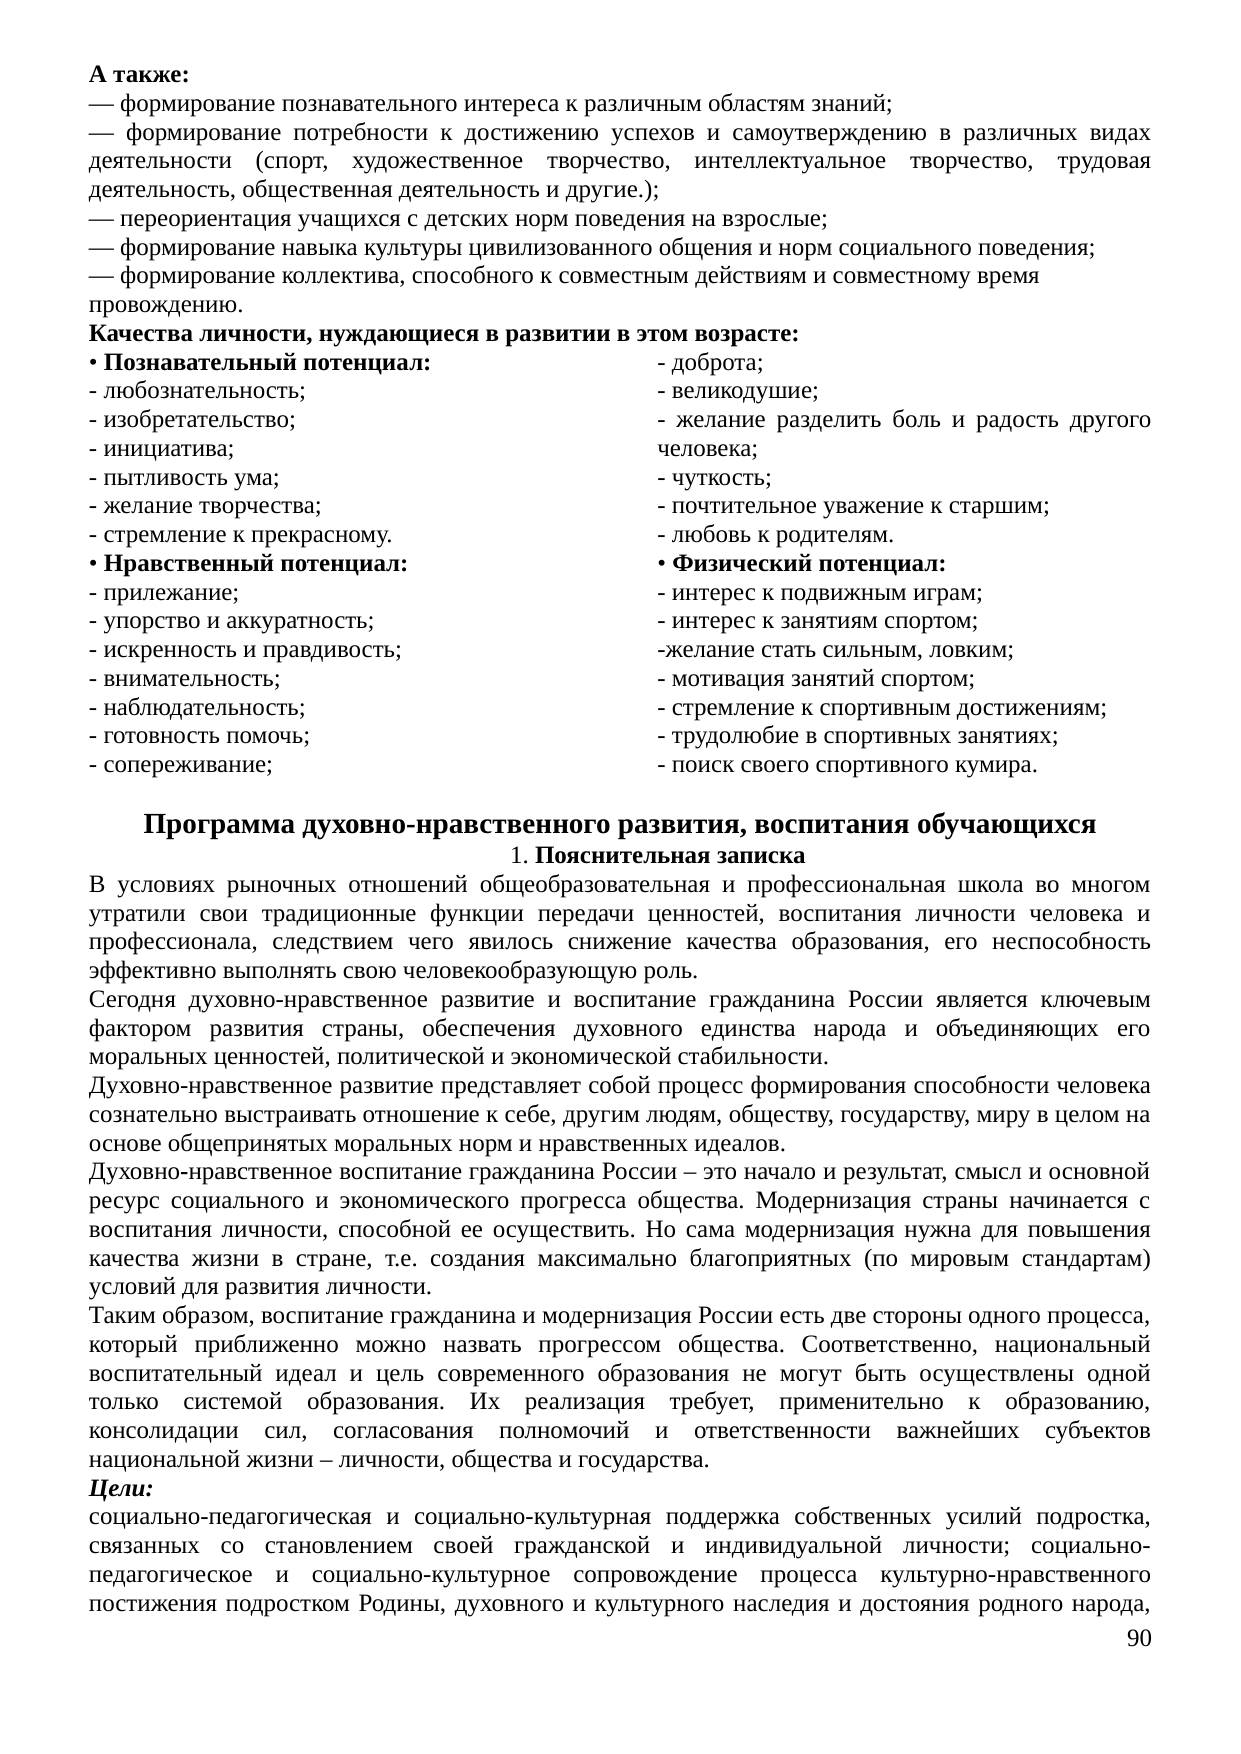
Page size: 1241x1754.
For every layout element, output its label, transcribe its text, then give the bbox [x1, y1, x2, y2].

text Сегодня духовно-нравственное развитие и воспитание гражданина России является ключевым фактором развития страны, обеспечения духовного единства народа и объединяющих его моральных ценностей, политической и экономической стабильности. [89, 984, 1152, 1070]
text Цели: [89, 1473, 1152, 1501]
text - внимательность; [89, 663, 583, 692]
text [89, 1501, 1152, 1616]
text - прилежание; [89, 577, 583, 605]
text • Нравственный потенциал: [89, 548, 583, 577]
text - инициатива; [89, 433, 583, 462]
text Программа духовно-нравственного развития, воспитания обучающихся [89, 807, 1152, 840]
text - почтительное уважение к старшим; [657, 490, 1152, 519]
text 1. Пояснительная записка [164, 840, 1152, 869]
text Духовно-нравственное развитие представляет собой процесс формирования способности человека сознательно выстраивать отношение к себе, другим людям, обществу, государству, миру в целом на основе общепринятых моральных норм и нравственных идеалов. [89, 1070, 1152, 1156]
text - любознательность; [89, 375, 583, 404]
text • Физический потенциал: [657, 548, 1152, 577]
text - сопереживание; [89, 749, 583, 778]
text — формирование познавательного интереса к различным областям знаний; [89, 88, 1152, 117]
text - изобретательство; [89, 404, 583, 433]
text - стремление к прекрасному. [89, 519, 583, 548]
text - доброта; [657, 347, 1152, 375]
text - пытливость ума; [89, 462, 583, 490]
text - интерес к занятиям спортом; [657, 605, 1152, 634]
text А также: [89, 59, 1152, 88]
text — формирование навыка культуры цивилизованного общения и норм социального поведения; [89, 232, 1152, 260]
text провождению. [89, 289, 1152, 318]
text Духовно-нравственное воспитание гражданина России – это начало и результат, смысл и основной ресурс социального и экономического прогресса общества. Модернизация страны начинается с воспитания личности, способной ее осуществить. Но сама модернизация нужна для повышения качества жизни в стране, т.е. создания максимально благоприятных (по мировым стандартам) условий для развития личности. [89, 1156, 1152, 1300]
text — переориентация учащихся с детских норм поведения на взрослые; [89, 203, 1152, 232]
text - желание разделить боль и радость другого человека; [657, 404, 1152, 462]
text - любовь к родителям. [657, 519, 1152, 548]
text - поиск своего спортивного кумира. [657, 749, 1152, 778]
text - искренность и правдивость; [89, 634, 583, 663]
text Таким образом, воспитание гражданина и модернизация России есть две стороны одного процесса, который приближенно можно назвать прогрессом общества. Соответственно, национальный воспитательный идеал и цель современного образования не могут быть осуществлены одной только системой образования. Их реализация требует, применительно к образованию, консолидации сил, согласования полномочий и ответственности важнейших субъектов национальной жизни – личности, общества и государства. [89, 1300, 1152, 1473]
text - стремление к спортивным достижениям; [657, 692, 1152, 720]
text - упорство и аккуратность; [89, 605, 583, 634]
text - мотивация занятий спортом; [657, 663, 1152, 692]
text - интерес к подвижным играм; [657, 577, 1152, 605]
text -желание стать сильным, ловким; [657, 634, 1152, 663]
text — формирование коллектива, способного к совместным действиям и совместному время [89, 260, 1152, 289]
text - желание творчества; [89, 490, 583, 519]
text - наблюдательность; [89, 692, 583, 720]
text - чуткость; [657, 462, 1152, 490]
text • Познавательный потенциал: [89, 347, 583, 375]
text Качества личности, нуждающиеся в развитии в этом возрасте: [89, 318, 1152, 347]
text — формирование потребности к достижению успехов и самоутверждению в различных видах деятельности (спорт, художественное творчество, интеллектуальное творчество, трудовая деятельность, общественная деятельность и другие.); [89, 117, 1152, 203]
text - трудолюбие в спортивных занятиях; [657, 720, 1152, 749]
text - готовность помочь; [89, 720, 583, 749]
text - великодушие; [657, 375, 1152, 404]
text В условиях рыночных отношений общеобразовательная и профессиональная школа во многом утратили свои традиционные функции передачи ценностей, воспитания личности человека и профессионала, следствием чего явилось снижение качества образования, его неспособность эффективно выполнять свою человекообразующую роль. [89, 869, 1152, 984]
